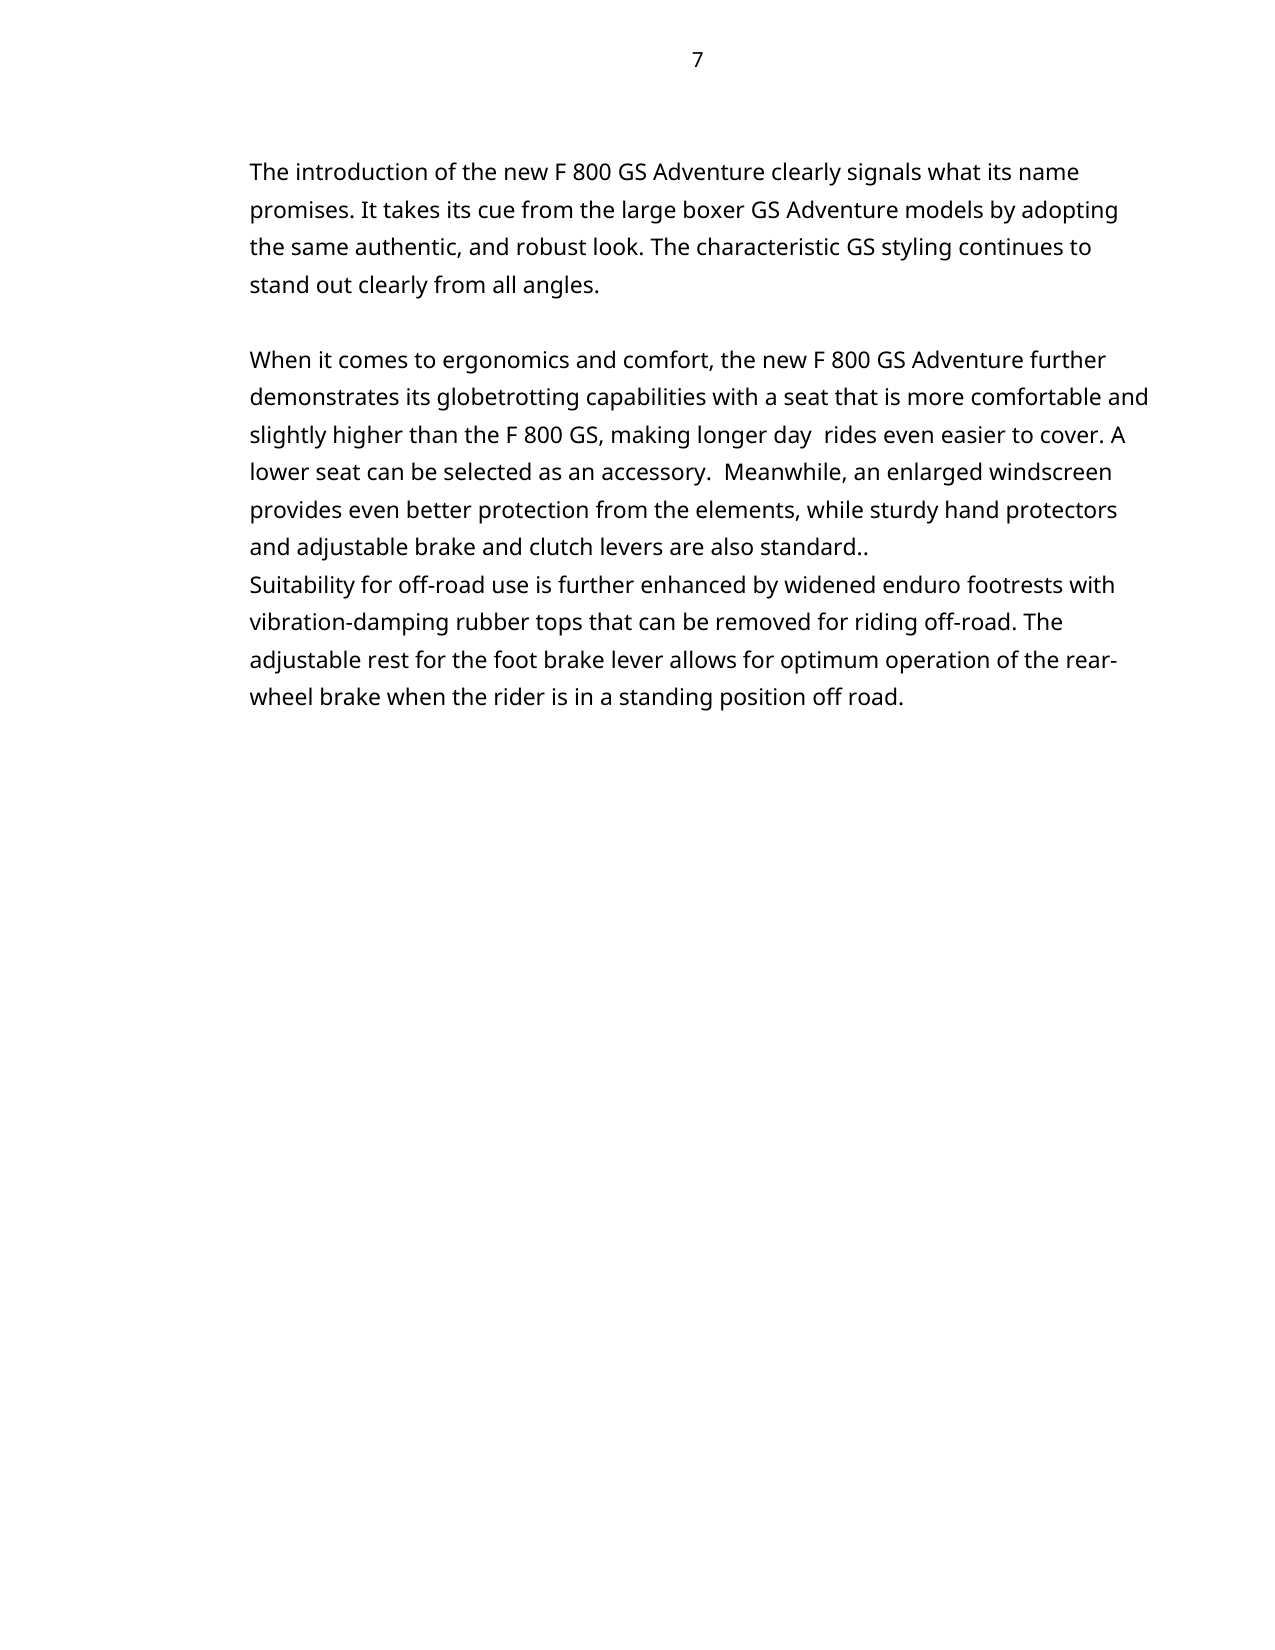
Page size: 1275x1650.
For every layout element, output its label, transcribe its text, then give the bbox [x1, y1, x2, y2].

text Suitability for off-road use is further enhanced by widened enduro footrests with vibration-damping rubber tops that can be removed for riding off-road. The adjustable rest for the foot brake lever allows for optimum operation of the rear-wheel brake when the rider is in a standing position off road. [249, 562, 1155, 712]
text When it comes to ergonomics and comfort, the new F 800 GS Adventure further demonstrates its globetrotting capabilities with a seat that is more comfortable and slightly higher than the F 800 GS, making longer day rides even easier to cover. A lower seat can be selected as an accessory. Meanwhile, an enlarged windscreen provides even better protection from the elements, while sturdy hand protectors and adjustable brake and clutch levers are also standard.. [249, 337, 1155, 562]
text The introduction of the new F 800 GS Adventure clearly signals what its name promises. It takes its cue from the large boxer GS Adventure models by adopting the same authentic, and robust look. The characteristic GS styling continues to stand out clearly from all angles. [249, 150, 1155, 300]
